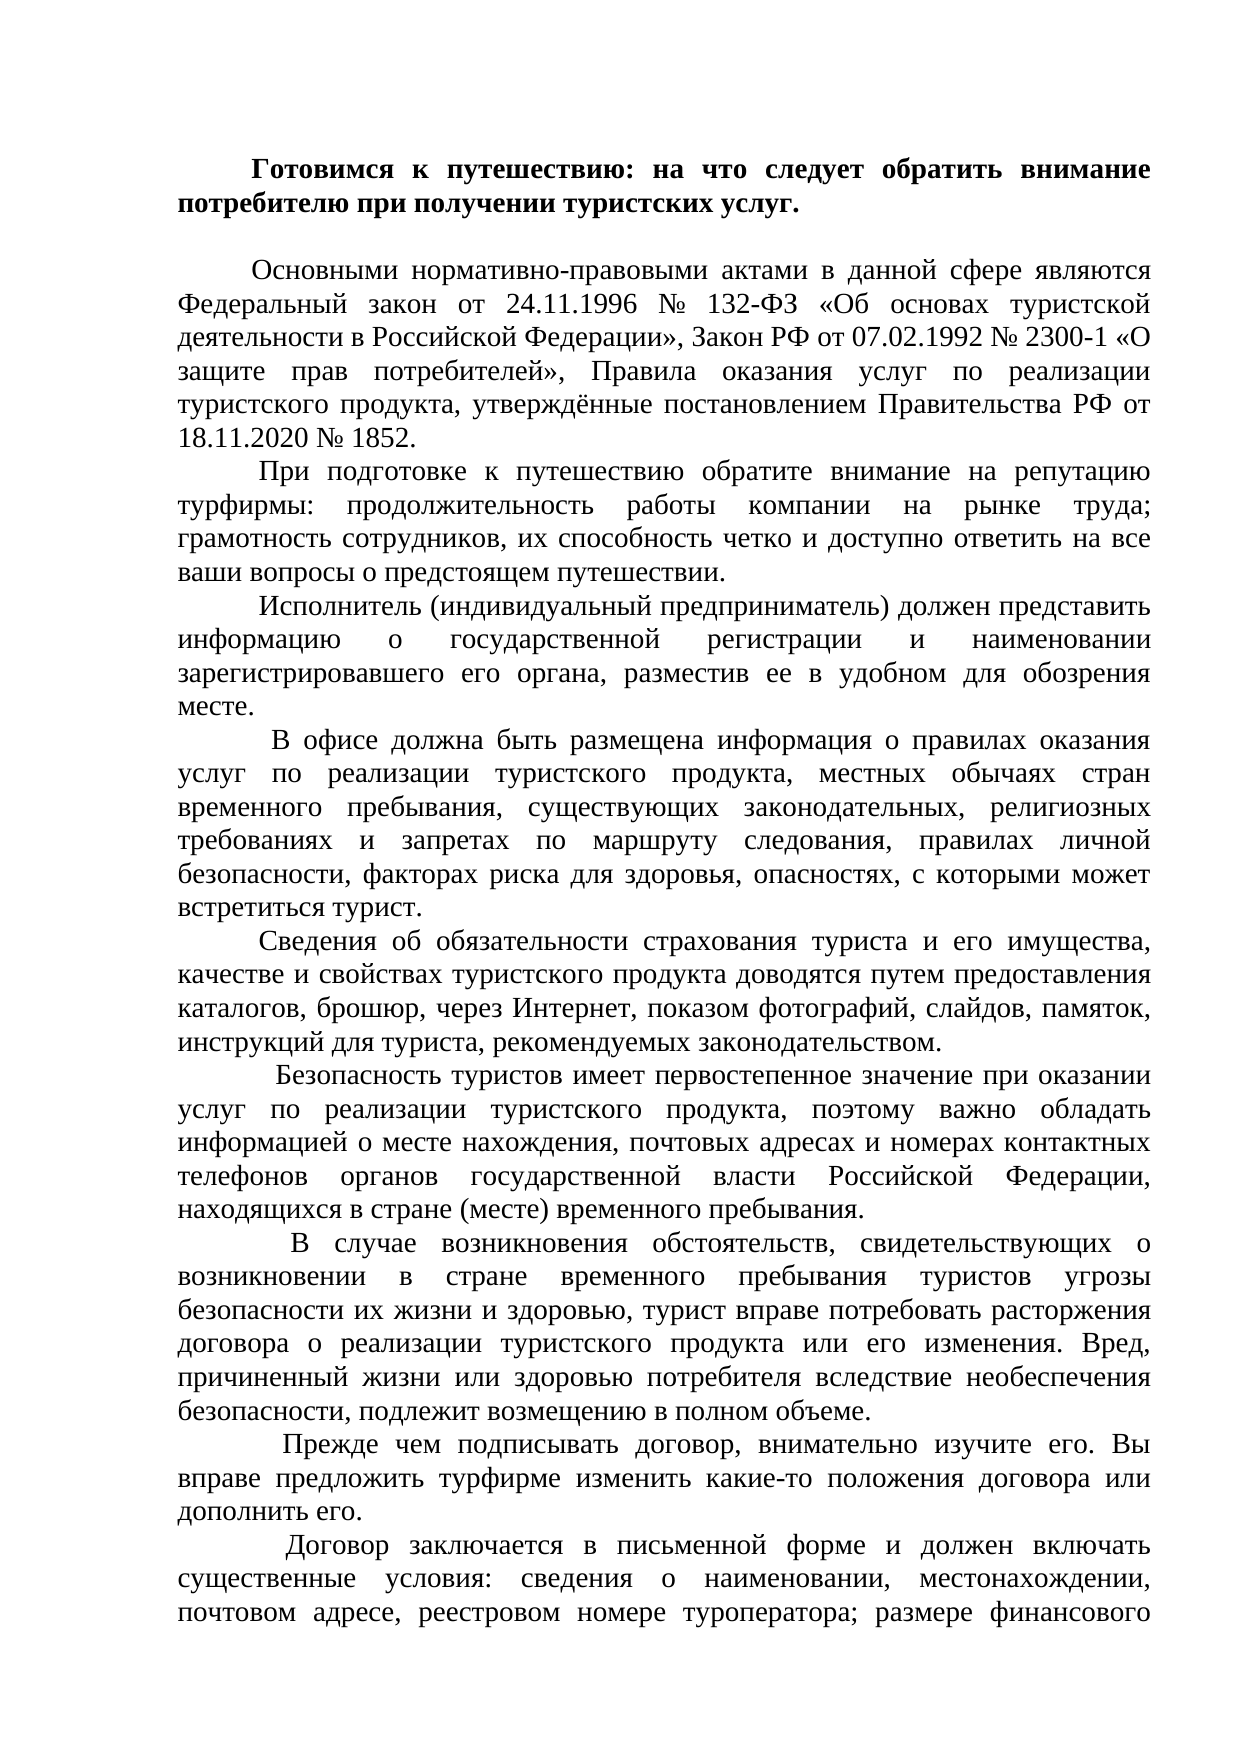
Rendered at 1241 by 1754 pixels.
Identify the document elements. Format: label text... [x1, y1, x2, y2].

text Основными нормативно-правовыми актами в данной сфере являются Федеральный закон от 24.11.1996 № 132-ФЗ «Об основах туристской деятельности в Российской Федерации», Закон РФ от 07.02.1992 № 2300-1 «О защите прав потребителей», Правила оказания услуг по реализации туристского продукта, утверждённые постановлением Правительства РФ от 18.11.2020 № 1852. [177, 252, 1152, 453]
text При подготовке к путешествию обратите внимание на репутацию турфирмы: продолжительность работы компании на рынке труда; грамотность сотрудников, их способность четко и доступно ответить на все ваши вопросы о предстоящем путешествии. [177, 453, 1152, 588]
text В случае возникновения обстоятельств, свидетельствующих о возникновении в стране временного пребывания туристов угрозы безопасности их жизни и здоровью, турист вправе потребовать расторжения договора о реализации туристского продукта или его изменения. Вред, причиненный жизни или здоровью потребителя вследствие необеспечения безопасности, подлежит возмещению в полном объеме. [177, 1225, 1152, 1426]
text Сведения об обязательности страхования туриста и его имущества, качестве и свойствах туристского продукта доводятся путем предоставления каталогов, брошюр, через Интернет, показом фотографий, слайдов, памяток, инструкций для туриста, рекомендуемых законодательством. [177, 923, 1152, 1057]
text Прежде чем подписывать договор, внимательно изучите его. Вы вправе предложить турфирме изменить какие-то положения договора или дополнить его. [177, 1426, 1152, 1527]
text Готовимся к путешествию: на что следует обратить внимание потребителю при получении туристских услуг. [177, 152, 1152, 219]
text Исполнитель (индивидуальный предприниматель) должен представить информацию о государственной регистрации и наименовании зарегистрировавшего его органа, разместив ее в удобном для обозрения месте. [177, 588, 1152, 722]
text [177, 1527, 1152, 1627]
text Безопасность туристов имеет первостепенное значение при оказании услуг по реализации туристского продукта, поэтому важно обладать информацией о месте нахождения, почтовых адресах и номерах контактных телефонов органов государственной власти Российской Федерации, находящихся в стране (месте) временного пребывания. [177, 1057, 1152, 1225]
text В офисе должна быть размещена информация о правилах оказания услуг по реализации туристского продукта, местных обычаях стран временного пребывания, существующих законодательных, религиозных требованиях и запретах по маршруту следования, правилах личной безопасности, факторах риска для здоровья, опасностях, с которыми может встретиться турист. [177, 722, 1152, 923]
